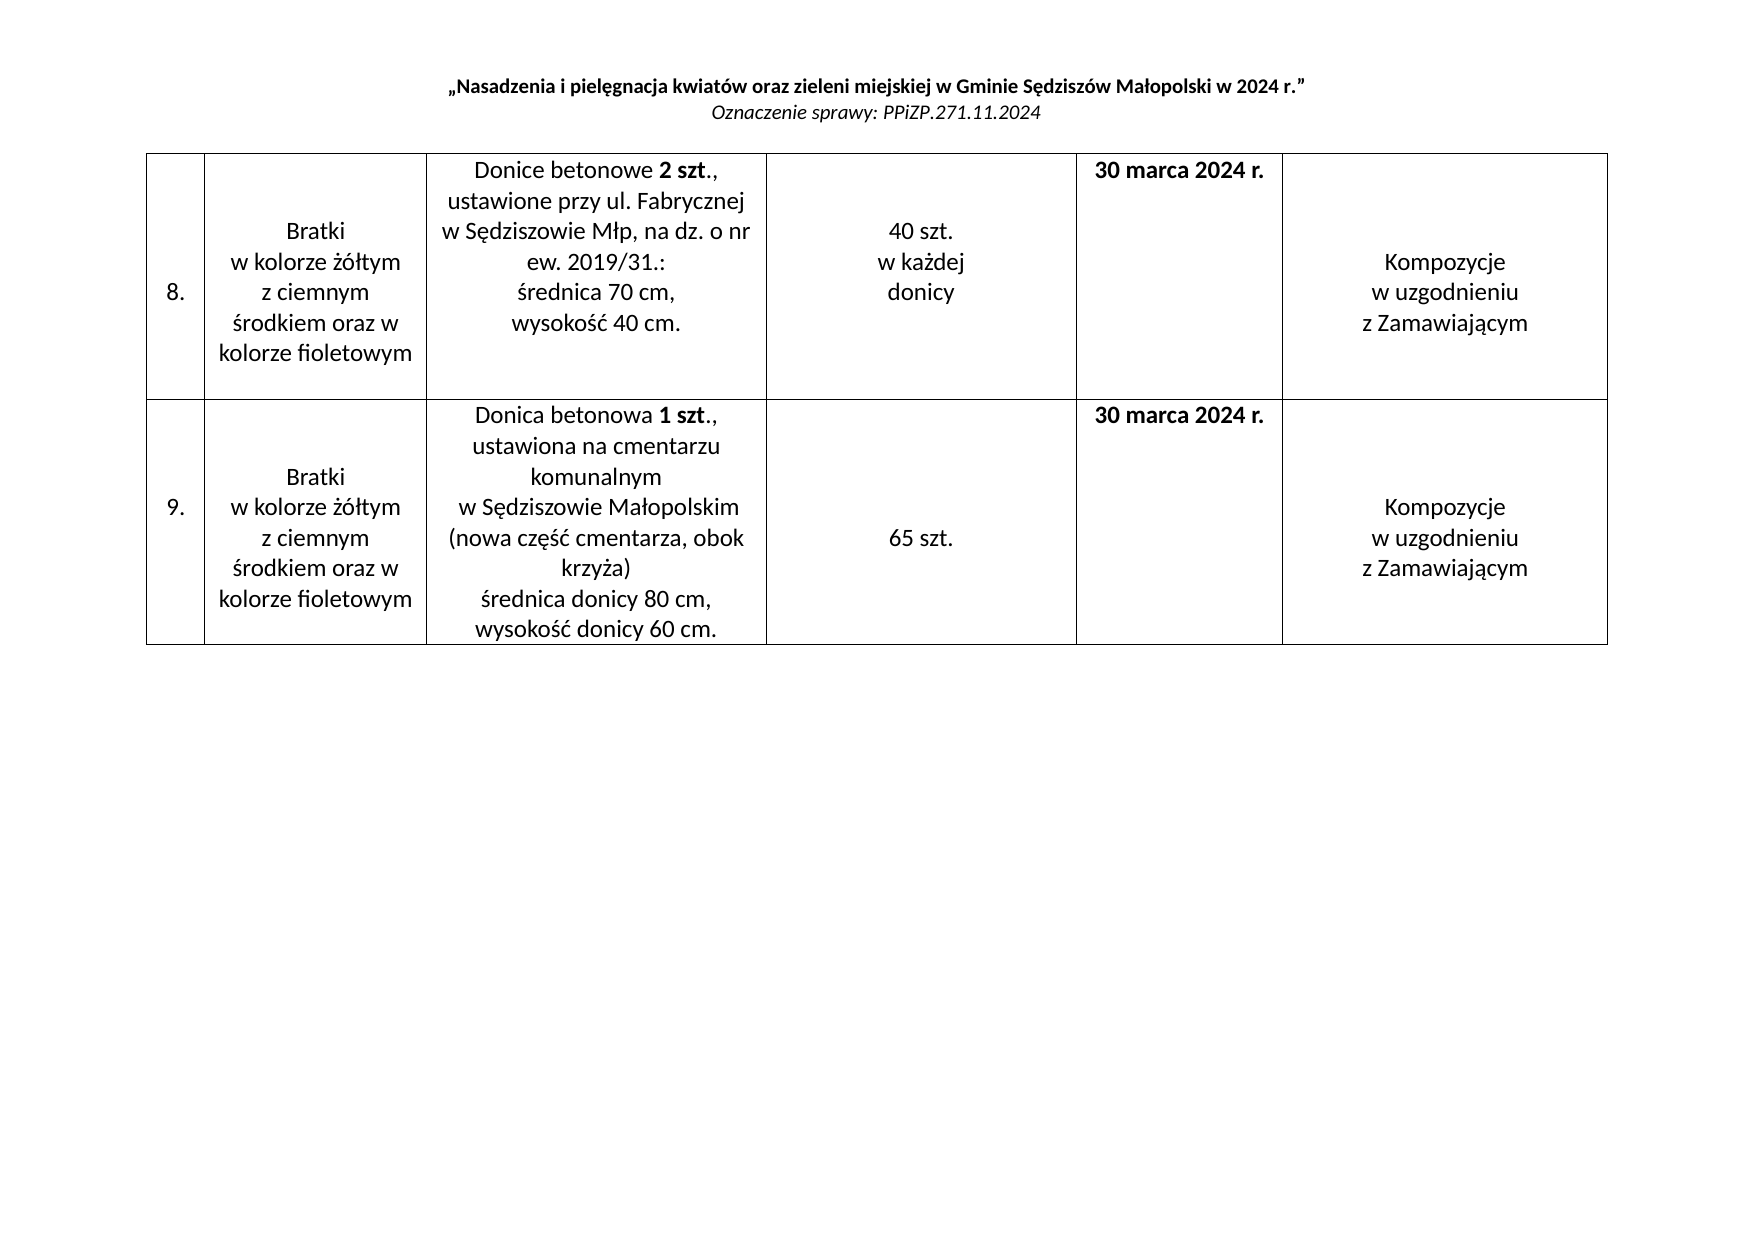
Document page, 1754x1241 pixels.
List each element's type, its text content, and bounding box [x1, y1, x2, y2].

table_cell 40 szt. w każdej donicy [767, 154, 1076, 398]
table_cell 30 marca 2024 r. [1077, 400, 1282, 644]
table_cell Bratki w kolorze żółtym z ciemnym środkiem oraz w kolorze fioletowym [205, 154, 426, 398]
table_cell 65 szt. [767, 400, 1076, 644]
table_cell Donica betonowa 1 szt., ustawiona na cmentarzu komunalnym w Sędziszowie Małopolskim (nowa część cmentarza, obok krzyża) średnica donicy 80 cm, wysokość donicy 60 cm. [427, 400, 766, 644]
table_cell 9. [147, 400, 204, 644]
table_cell Kompozycje w uzgodnieniu z Zamawiającym [1283, 400, 1607, 644]
table_cell 30 marca 2024 r. [1077, 154, 1282, 398]
table_cell Donice betonowe 2 szt., ustawione przy ul. Fabrycznej w Sędziszowie Młp, na dz. o nr ew. 2019/31.: średnica 70 cm, wysokość 40 cm. [427, 154, 766, 398]
table_cell Bratki w kolorze żółtym z ciemnym środkiem oraz w kolorze fioletowym [205, 400, 426, 644]
table_cell Kompozycje w uzgodnieniu z Zamawiającym [1283, 154, 1607, 398]
table_cell 8. [147, 154, 204, 398]
